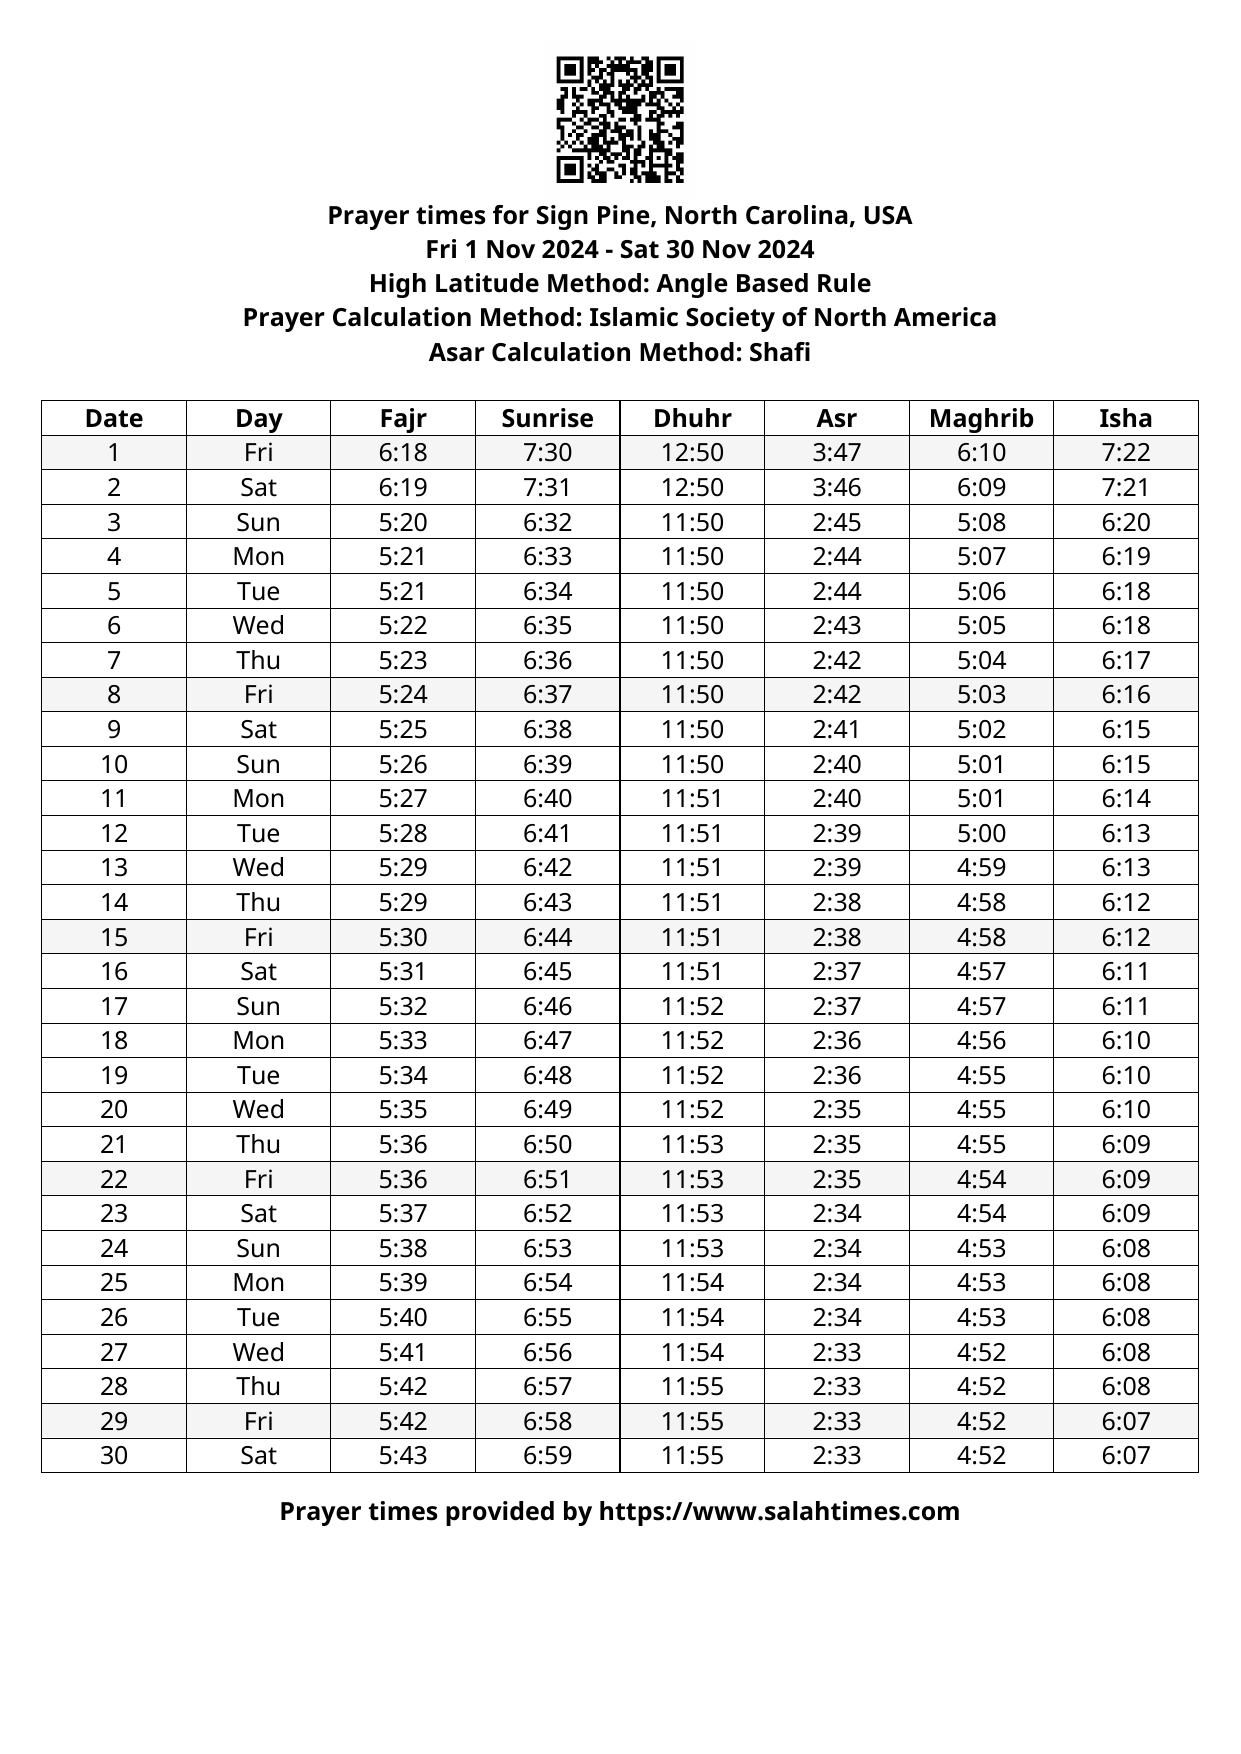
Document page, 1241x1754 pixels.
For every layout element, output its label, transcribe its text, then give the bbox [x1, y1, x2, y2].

table_cell 11:51 [621, 954, 764, 988]
table_cell 5:06 [910, 574, 1053, 607]
table_cell 11:50 [621, 609, 764, 642]
table_cell 4:58 [910, 885, 1053, 919]
table_cell 4 [42, 539, 186, 573]
table_cell 5:29 [331, 885, 475, 919]
table_cell 11:55 [621, 1404, 764, 1437]
table_cell 23 [42, 1196, 186, 1230]
table_cell 4:52 [910, 1404, 1053, 1437]
table_cell 11:51 [621, 851, 764, 884]
table_cell 6:10 [1054, 1024, 1198, 1057]
table_cell 5:21 [331, 574, 475, 607]
table_cell 5:23 [331, 643, 475, 677]
table_cell 6:19 [1054, 539, 1198, 573]
table_cell Wed [187, 1335, 330, 1368]
table_cell 6 [42, 609, 186, 642]
table_header Maghrib [910, 401, 1053, 434]
table_cell 6:33 [476, 539, 619, 573]
table_cell 4:52 [910, 1369, 1053, 1403]
table_cell 6:12 [1054, 885, 1198, 919]
table_cell 5:37 [331, 1196, 475, 1230]
table_cell Fri [187, 920, 330, 953]
table_cell 6:20 [1054, 505, 1198, 538]
table_cell 7:31 [476, 470, 619, 504]
table_cell Sat [187, 954, 330, 988]
table_header Date [42, 401, 186, 434]
table_cell 3:46 [765, 470, 909, 504]
table_cell 2:42 [765, 678, 909, 711]
table_cell 2:37 [765, 989, 909, 1022]
table_cell 1 [42, 436, 186, 469]
table_cell 5:32 [331, 989, 475, 1022]
table_cell 5:00 [910, 816, 1053, 849]
table_cell Sat [187, 1196, 330, 1230]
table_cell Thu [187, 1369, 330, 1403]
table_cell Mon [187, 1266, 330, 1299]
table_cell 6:11 [1054, 954, 1198, 988]
table_header Asr [765, 401, 909, 434]
table_cell 13 [42, 851, 186, 884]
table_cell 6:35 [476, 609, 619, 642]
table_cell 4:55 [910, 1058, 1053, 1092]
table_cell 11:50 [621, 539, 764, 573]
table_cell 6:40 [476, 781, 619, 815]
table_cell Tue [187, 1300, 330, 1334]
table_cell 11:52 [621, 1024, 764, 1057]
table_cell 6:08 [1054, 1369, 1198, 1403]
table_cell 2:36 [765, 1058, 909, 1092]
table_cell 6:53 [476, 1231, 619, 1264]
table_cell 5:42 [331, 1369, 475, 1403]
table_cell 6:13 [1054, 816, 1198, 849]
table_cell 11:50 [621, 574, 764, 607]
table_cell 4:52 [910, 1439, 1053, 1472]
table_cell 6:46 [476, 989, 619, 1022]
table_cell 2:34 [765, 1196, 909, 1230]
table_cell Sun [187, 505, 330, 538]
table_cell Sun [187, 747, 330, 780]
table_cell 6:41 [476, 816, 619, 849]
table_cell 11:52 [621, 1058, 764, 1092]
table_cell 2:33 [765, 1439, 909, 1472]
table_cell Wed [187, 609, 330, 642]
table_cell Sat [187, 470, 330, 504]
table_cell 5:33 [331, 1024, 475, 1057]
table_cell 5:25 [331, 712, 475, 746]
table_cell 2:40 [765, 747, 909, 780]
table_cell 5:35 [331, 1093, 475, 1126]
table_cell 11:50 [621, 505, 764, 538]
table_cell 3:47 [765, 436, 909, 469]
table_cell 5:39 [331, 1266, 475, 1299]
table_cell 6:13 [1054, 851, 1198, 884]
table_cell 6:54 [476, 1266, 619, 1299]
table_cell 11:50 [621, 747, 764, 780]
text Prayer times provided by https://www.salahtimes.com [42, 1494, 1198, 1528]
table_cell 11:53 [621, 1196, 764, 1230]
table_cell Sat [187, 712, 330, 746]
table_cell 4:57 [910, 989, 1053, 1022]
table_cell 4:52 [910, 1335, 1053, 1368]
table_cell 2:36 [765, 1024, 909, 1057]
table_cell 6:09 [1054, 1162, 1198, 1195]
table_cell 2:39 [765, 851, 909, 884]
table_cell 4:53 [910, 1266, 1053, 1299]
table_cell 3 [42, 505, 186, 538]
table_cell Tue [187, 816, 330, 849]
table_cell 5:42 [331, 1404, 475, 1437]
table_cell 6:11 [1054, 989, 1198, 1022]
table_cell 6:19 [331, 470, 475, 504]
table_cell 2:44 [765, 539, 909, 573]
table_cell 6:49 [476, 1093, 619, 1126]
table_cell 11:54 [621, 1300, 764, 1334]
table_cell 11:55 [621, 1439, 764, 1472]
table_cell 5 [42, 574, 186, 607]
table_cell 26 [42, 1300, 186, 1334]
table_cell Wed [187, 1093, 330, 1126]
table_cell Fri [187, 1404, 330, 1437]
table_cell 2:35 [765, 1093, 909, 1126]
table_cell 2:42 [765, 643, 909, 677]
table_cell 11:53 [621, 1162, 764, 1195]
table_cell 4:56 [910, 1024, 1053, 1057]
table_cell 5:24 [331, 678, 475, 711]
table_cell 6:34 [476, 574, 619, 607]
table_cell 8 [42, 678, 186, 711]
table_cell 11:50 [621, 678, 764, 711]
table_cell 4:54 [910, 1196, 1053, 1230]
text Asar Calculation Method: Shafi [42, 334, 1198, 368]
table_cell 2:38 [765, 920, 909, 953]
table_cell 12:50 [621, 436, 764, 469]
table_cell 5:40 [331, 1300, 475, 1334]
table_cell 7:22 [1054, 436, 1198, 469]
table_header Sunrise [476, 401, 619, 434]
table_cell 5:34 [331, 1058, 475, 1092]
table_cell 7:30 [476, 436, 619, 469]
table_header Fajr [331, 401, 475, 434]
table_cell Tue [187, 1058, 330, 1092]
table_cell 11:51 [621, 920, 764, 953]
table_cell 6:39 [476, 747, 619, 780]
table_cell 6:36 [476, 643, 619, 677]
table_cell 14 [42, 885, 186, 919]
picture [542, 41, 699, 198]
table_header Day [187, 401, 330, 434]
table_cell 2:34 [765, 1300, 909, 1334]
table_cell 6:08 [1054, 1266, 1198, 1299]
table_cell 11:54 [621, 1266, 764, 1299]
table_cell 6:09 [1054, 1196, 1198, 1230]
table_cell 5:21 [331, 539, 475, 573]
table_cell Sun [187, 989, 330, 1022]
table_cell Thu [187, 643, 330, 677]
table_cell 5:05 [910, 609, 1053, 642]
table_cell 5:38 [331, 1231, 475, 1264]
table_cell 6:18 [1054, 574, 1198, 607]
table_cell 6:09 [1054, 1127, 1198, 1161]
table_cell 11:51 [621, 816, 764, 849]
table_cell 5:26 [331, 747, 475, 780]
table_cell 5:43 [331, 1439, 475, 1472]
table_cell 11:50 [621, 643, 764, 677]
table_cell 2:41 [765, 712, 909, 746]
table_cell 6:10 [1054, 1058, 1198, 1092]
table_cell 6:15 [1054, 712, 1198, 746]
table_cell 6:44 [476, 920, 619, 953]
table_cell 7:21 [1054, 470, 1198, 504]
table_cell 5:36 [331, 1162, 475, 1195]
table_cell 6:43 [476, 885, 619, 919]
table_cell 2:37 [765, 954, 909, 988]
table_cell 4:58 [910, 920, 1053, 953]
table_cell 5:31 [331, 954, 475, 988]
table_cell Sun [187, 1231, 330, 1264]
table_cell 6:56 [476, 1335, 619, 1368]
table_header Dhuhr [621, 401, 764, 434]
table_cell 6:42 [476, 851, 619, 884]
table_cell 2:33 [765, 1369, 909, 1403]
text Prayer Calculation Method: Islamic Society of North America [42, 300, 1198, 334]
table_cell 2:33 [765, 1404, 909, 1437]
table_cell 6:17 [1054, 643, 1198, 677]
table_cell 6:08 [1054, 1335, 1198, 1368]
table_cell 4:57 [910, 954, 1053, 988]
table_cell 4:54 [910, 1162, 1053, 1195]
table_cell 6:08 [1054, 1300, 1198, 1334]
table_cell 7 [42, 643, 186, 677]
table_cell 4:53 [910, 1231, 1053, 1264]
table_cell 6:50 [476, 1127, 619, 1161]
table_cell 10 [42, 747, 186, 780]
table_cell 2:33 [765, 1335, 909, 1368]
table_cell 6:38 [476, 712, 619, 746]
table_cell 6:18 [331, 436, 475, 469]
table_cell 22 [42, 1162, 186, 1195]
table_cell 6:32 [476, 505, 619, 538]
table_cell 4:59 [910, 851, 1053, 884]
table_cell Fri [187, 678, 330, 711]
table_cell 5:01 [910, 781, 1053, 815]
table_cell 5:30 [331, 920, 475, 953]
table_cell 6:15 [1054, 747, 1198, 780]
table_cell 5:27 [331, 781, 475, 815]
table_cell 2:40 [765, 781, 909, 815]
table_cell Mon [187, 539, 330, 573]
table_cell 6:10 [910, 436, 1053, 469]
table_cell 11:50 [621, 712, 764, 746]
table_cell 6:57 [476, 1369, 619, 1403]
table_cell 6:12 [1054, 920, 1198, 953]
text Fri 1 Nov 2024 - Sat 30 Nov 2024 [42, 232, 1198, 266]
table_cell 11:52 [621, 989, 764, 1022]
table_cell 5:28 [331, 816, 475, 849]
table_cell Thu [187, 885, 330, 919]
table_cell 28 [42, 1369, 186, 1403]
table_cell 24 [42, 1231, 186, 1264]
table_cell 2:38 [765, 885, 909, 919]
table_cell Wed [187, 851, 330, 884]
table_cell 6:52 [476, 1196, 619, 1230]
table_cell 2:43 [765, 609, 909, 642]
table_cell 5:01 [910, 747, 1053, 780]
table_cell 5:22 [331, 609, 475, 642]
table_cell 30 [42, 1439, 186, 1472]
table_cell 16 [42, 954, 186, 988]
table_cell Mon [187, 1024, 330, 1057]
table_cell 5:08 [910, 505, 1053, 538]
table_cell 5:02 [910, 712, 1053, 746]
table_cell 2:34 [765, 1231, 909, 1264]
table_cell 2:35 [765, 1162, 909, 1195]
table_cell 11:55 [621, 1369, 764, 1403]
table_cell 5:03 [910, 678, 1053, 711]
table_cell 5:04 [910, 643, 1053, 677]
table_cell 6:16 [1054, 678, 1198, 711]
table_cell Thu [187, 1127, 330, 1161]
table_cell 29 [42, 1404, 186, 1437]
table_cell 11:51 [621, 885, 764, 919]
table_cell 6:55 [476, 1300, 619, 1334]
table_cell 11:53 [621, 1231, 764, 1264]
table_cell 6:18 [1054, 609, 1198, 642]
table_cell 5:41 [331, 1335, 475, 1368]
table_cell 2:35 [765, 1127, 909, 1161]
table_cell 25 [42, 1266, 186, 1299]
table_cell 6:09 [910, 470, 1053, 504]
text High Latitude Method: Angle Based Rule [42, 266, 1198, 300]
table_cell 6:07 [1054, 1439, 1198, 1472]
table_cell 27 [42, 1335, 186, 1368]
table_cell 2 [42, 470, 186, 504]
table_cell 11:53 [621, 1127, 764, 1161]
table_cell 11:54 [621, 1335, 764, 1368]
table_header Isha [1054, 401, 1198, 434]
table_cell 11:51 [621, 781, 764, 815]
table_cell 20 [42, 1093, 186, 1126]
table_cell 9 [42, 712, 186, 746]
table_cell 4:55 [910, 1127, 1053, 1161]
table_cell 5:07 [910, 539, 1053, 573]
table_cell 15 [42, 920, 186, 953]
table_cell Fri [187, 436, 330, 469]
table_cell 6:59 [476, 1439, 619, 1472]
table_cell 5:20 [331, 505, 475, 538]
table_cell 6:14 [1054, 781, 1198, 815]
table_cell 11:52 [621, 1093, 764, 1126]
table_cell 6:07 [1054, 1404, 1198, 1437]
table_cell 5:36 [331, 1127, 475, 1161]
table_cell 18 [42, 1024, 186, 1057]
table_cell 17 [42, 989, 186, 1022]
table_cell 4:55 [910, 1093, 1053, 1126]
table_cell Mon [187, 781, 330, 815]
table_cell 6:45 [476, 954, 619, 988]
table_cell 11 [42, 781, 186, 815]
table_cell 2:34 [765, 1266, 909, 1299]
table_cell 6:37 [476, 678, 619, 711]
table_cell 2:45 [765, 505, 909, 538]
text Prayer times for Sign Pine, North Carolina, USA [42, 198, 1198, 232]
table_cell Fri [187, 1162, 330, 1195]
table_cell 12:50 [621, 470, 764, 504]
table_cell 19 [42, 1058, 186, 1092]
table_cell 6:51 [476, 1162, 619, 1195]
table_cell 6:48 [476, 1058, 619, 1092]
table_cell 2:44 [765, 574, 909, 607]
table_cell 4:53 [910, 1300, 1053, 1334]
table_cell 6:10 [1054, 1093, 1198, 1126]
table_cell 2:39 [765, 816, 909, 849]
table_cell 6:47 [476, 1024, 619, 1057]
table_cell 6:08 [1054, 1231, 1198, 1264]
table_cell 12 [42, 816, 186, 849]
table_cell 21 [42, 1127, 186, 1161]
table_cell 5:29 [331, 851, 475, 884]
table_cell 6:58 [476, 1404, 619, 1437]
table_cell Tue [187, 574, 330, 607]
table_cell Sat [187, 1439, 330, 1472]
